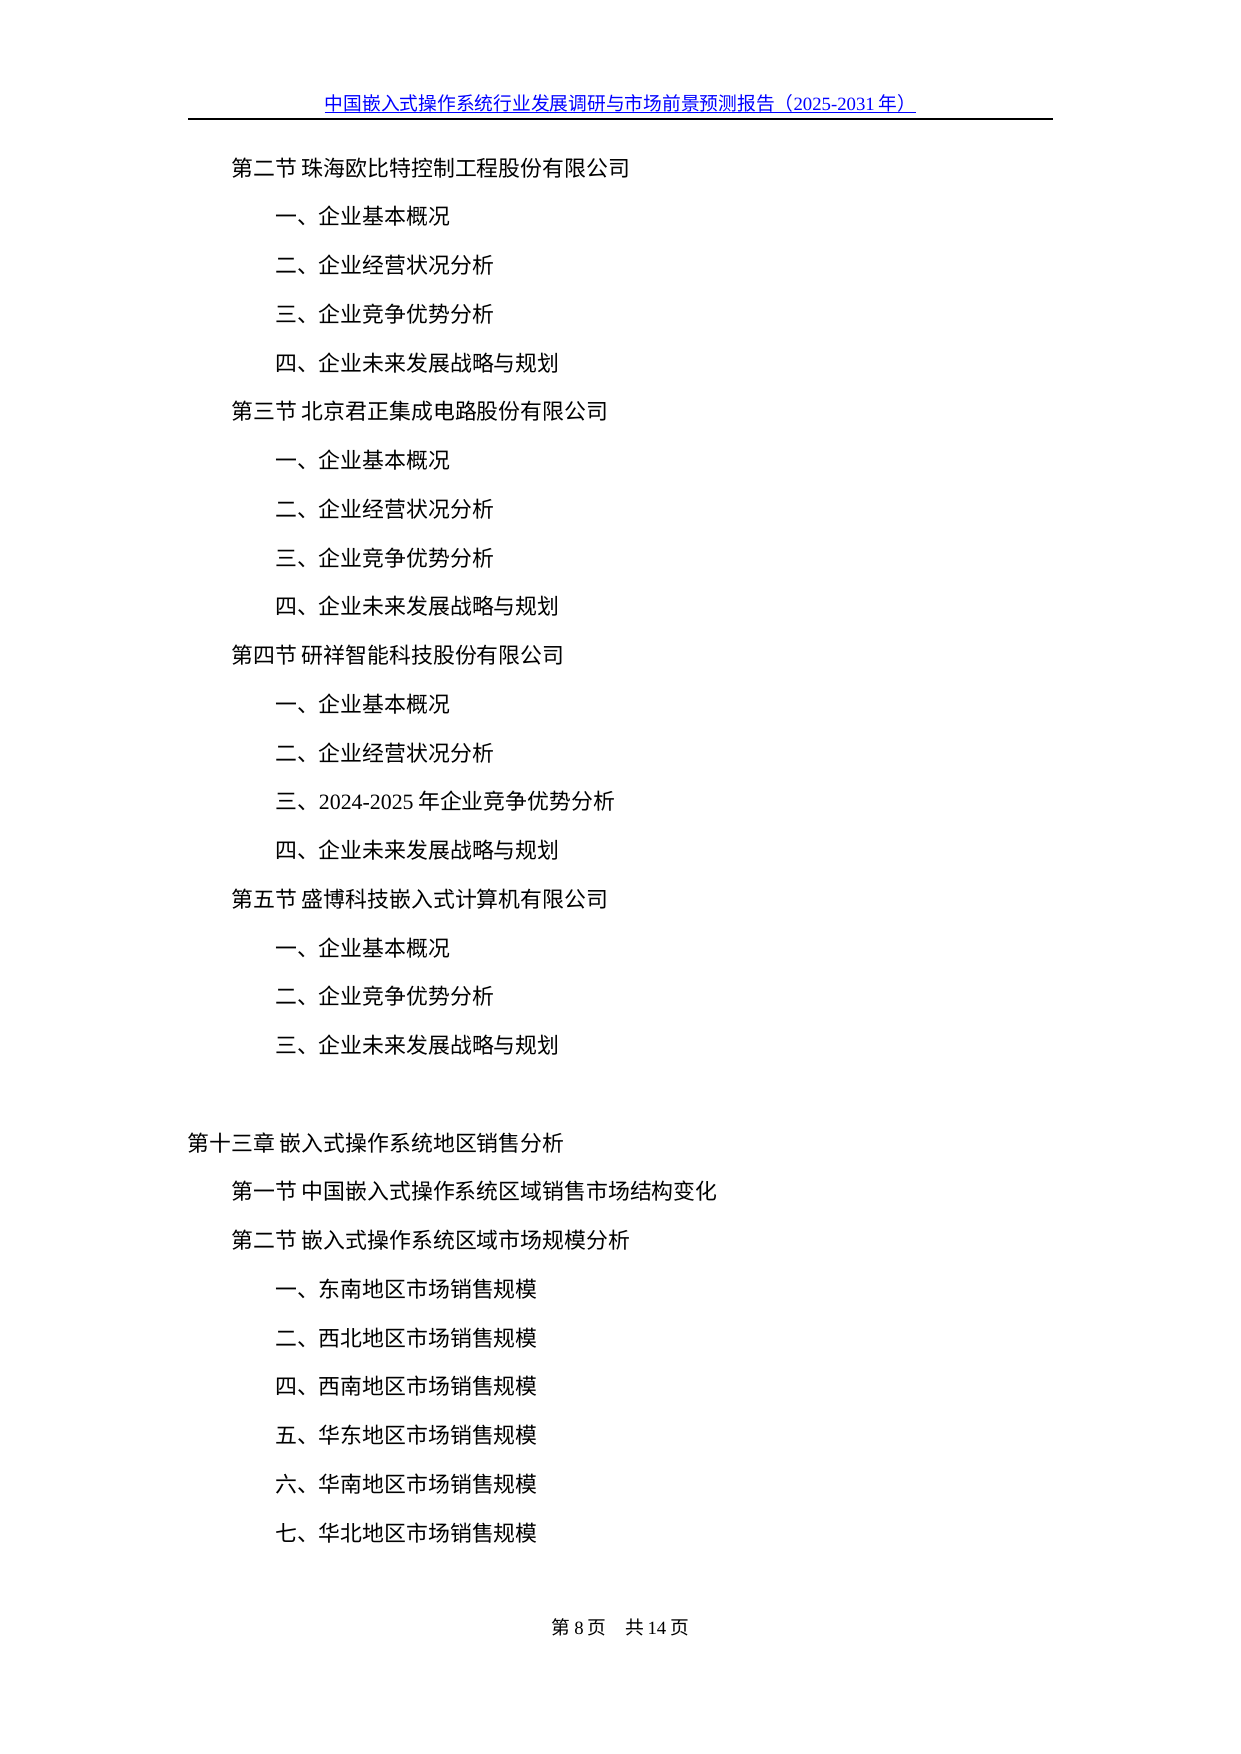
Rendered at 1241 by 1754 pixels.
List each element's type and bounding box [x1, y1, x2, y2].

text [187, 150, 1053, 1548]
